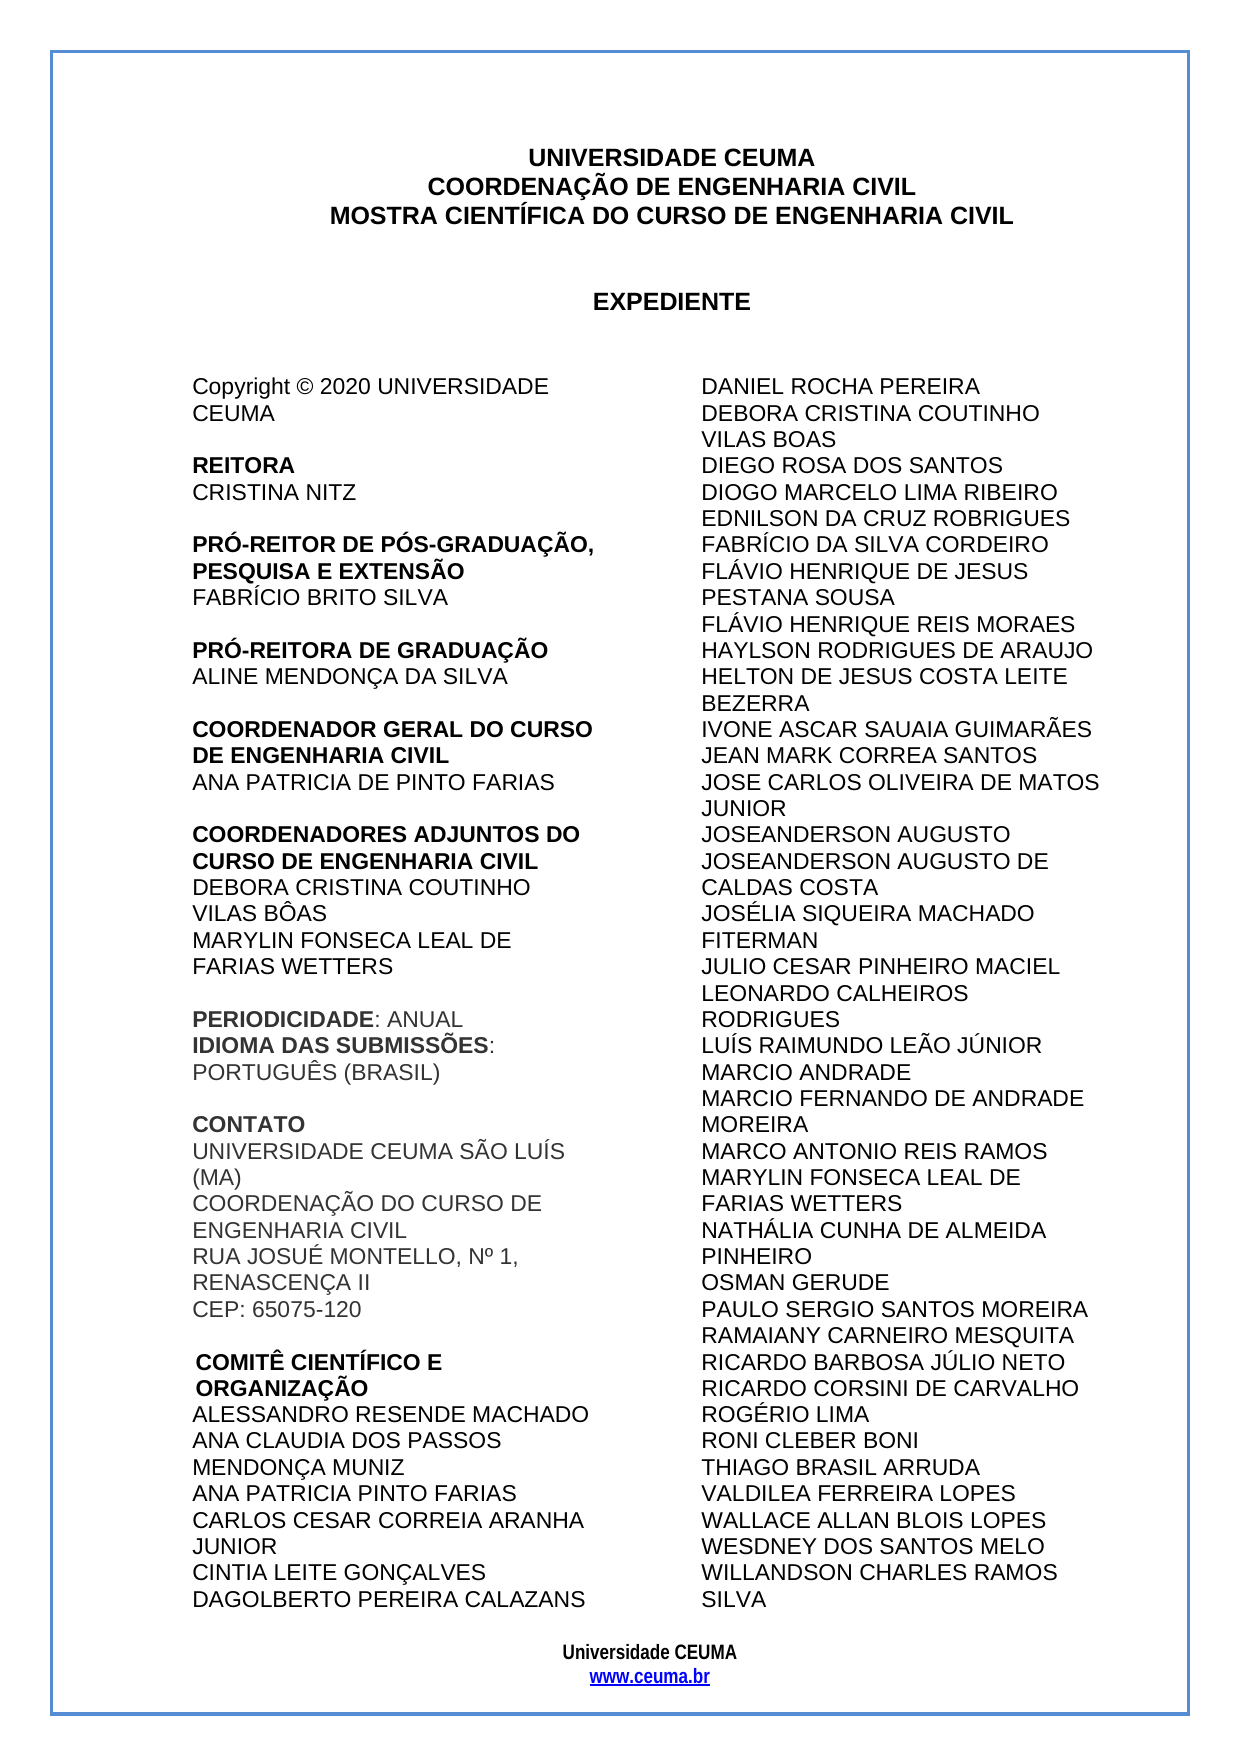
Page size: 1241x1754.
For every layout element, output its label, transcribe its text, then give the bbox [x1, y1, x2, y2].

text MARYLIN FONSECA LEAL DE FARIAS WETTERS [701, 1164, 1107, 1217]
text IDIOMA DAS SUBMISSÕES: PORTUGUÊS (BRASIL) [192, 1032, 569, 1085]
text COORDENAÇÃO DO CURSO DE ENGENHARIA CIVIL [192, 1190, 569, 1243]
text RONI CLEBER BONI [701, 1427, 1107, 1454]
text WALLACE ALLAN BLOIS LOPES [701, 1507, 1107, 1533]
text HELTON DE JESUS COSTA LEITE BEZERRA [701, 663, 1107, 716]
text THIAGO BRASIL ARRUDA [701, 1454, 1107, 1480]
text DANIEL ROCHA PEREIRA [701, 373, 1107, 400]
text EXPEDIENTE [236, 287, 1107, 316]
text MOSTRA CIENTÍFICA DO CURSO DE ENGENHARIA CIVIL [236, 201, 1107, 229]
text COMITÊ CIENTÍFICO E ORGANIZAÇÃO [195, 1348, 613, 1401]
text FLÁVIO HENRIQUE DE JESUS PESTANA SOUSA [701, 558, 1107, 611]
text RAMAIANY CARNEIRO MESQUITA [701, 1322, 1107, 1348]
text Copyright © 2020 UNIVERSIDADE CEUMA [192, 373, 598, 426]
text JOSEANDERSON AUGUSTO DE CALDAS COSTA [701, 848, 1107, 900]
text RICARDO CORSINI DE CARVALHO [701, 1375, 1107, 1401]
text UNIVERSIDADE CEUMA [236, 143, 1107, 172]
text EDNILSON DA CRUZ ROBRIGUES [701, 505, 1107, 531]
text CRISTINA NITZ [192, 479, 598, 505]
text PRÓ-REITORA DE GRADUAÇÃO [192, 637, 598, 663]
text COORDENAÇÃO DE ENGENHARIA CIVIL [236, 172, 1107, 201]
text DIEGO ROSA DOS SANTOS [701, 452, 1107, 479]
text RUA JOSUÉ MONTELLO, Nº 1, RENASCENÇA II [192, 1243, 569, 1296]
text MARCIO FERNANDO DE ANDRADE MOREIRA [701, 1085, 1107, 1138]
text DIOGO MARCELO LIMA RIBEIRO [701, 479, 1107, 505]
text COORDENADORES ADJUNTOS DO CURSO DE ENGENHARIA CIVIL [192, 821, 598, 874]
text ANA PATRICIA PINTO FARIAS [192, 1480, 598, 1507]
text PERIODICIDADE: ANUAL [192, 1006, 569, 1032]
text JOSÉLIA SIQUEIRA MACHADO FITERMAN [701, 900, 1107, 953]
text COORDENADOR GERAL DO CURSO DE ENGENHARIA CIVIL [192, 716, 598, 769]
text LUÍS RAIMUNDO LEÃO JÚNIOR [701, 1032, 1107, 1058]
text LEONARDO CALHEIROS RODRIGUES [701, 979, 1107, 1032]
text FLÁVIO HENRIQUE REIS MORAES [701, 611, 1107, 637]
text MARCO ANTONIO REIS RAMOS [701, 1138, 1107, 1164]
text ALESSANDRO RESENDE MACHADO [192, 1401, 598, 1427]
text JULIO CESAR PINHEIRO MACIEL [701, 953, 1107, 979]
text FABRÍCIO DA SILVA CORDEIRO [701, 531, 1107, 558]
text PAULO SERGIO SANTOS MOREIRA [701, 1296, 1107, 1322]
text HAYLSON RODRIGUES DE ARAUJO [701, 637, 1107, 663]
text JOSE CARLOS OLIVEIRA DE MATOS JUNIOR [701, 769, 1107, 821]
text FABRÍCIO BRITO SILVA [192, 584, 598, 611]
text WESDNEY DOS SANTOS MELO [701, 1533, 1107, 1559]
text DEBORA CRISTINA COUTINHO VILAS BOAS [701, 400, 1107, 452]
text ANA CLAUDIA DOS PASSOS MENDONÇA MUNIZ [192, 1427, 598, 1480]
text REITORA [192, 452, 598, 479]
text CONTATO [192, 1111, 569, 1138]
text IVONE ASCAR SAUAIA GUIMARÃES [701, 716, 1107, 742]
text RICARDO BARBOSA JÚLIO NETO [701, 1348, 1107, 1375]
text OSMAN GERUDE [701, 1269, 1107, 1296]
text JOSEANDERSON AUGUSTO [701, 821, 1107, 848]
text WILLANDSON CHARLES RAMOS SILVA [701, 1559, 1107, 1612]
text UNIVERSIDADE CEUMA SÃO LUÍS (MA) [192, 1138, 569, 1190]
text CARLOS CESAR CORREIA ARANHA JUNIOR [192, 1507, 598, 1559]
text ALINE MENDONÇA DA SILVA [192, 663, 598, 689]
text CINTIA LEITE GONÇALVES [192, 1559, 598, 1586]
text MARYLIN FONSECA LEAL DE FARIAS WETTERS [192, 927, 598, 979]
text PRÓ-REITOR DE PÓS-GRADUAÇÃO, PESQUISA E EXTENSÃO [192, 531, 598, 584]
text DEBORA CRISTINA COUTINHO VILAS BÔAS [192, 874, 598, 927]
text ROGÉRIO LIMA [701, 1401, 1107, 1427]
text ANA PATRICIA DE PINTO FARIAS [192, 769, 598, 795]
text JEAN MARK CORREA SANTOS [701, 742, 1107, 769]
text VALDILEA FERREIRA LOPES [701, 1480, 1107, 1507]
text NATHÁLIA CUNHA DE ALMEIDA PINHEIRO [701, 1217, 1107, 1269]
text DAGOLBERTO PEREIRA CALAZANS [192, 1586, 598, 1612]
text CEP: 65075-120 [192, 1296, 569, 1322]
text MARCIO ANDRADE [701, 1058, 1107, 1085]
